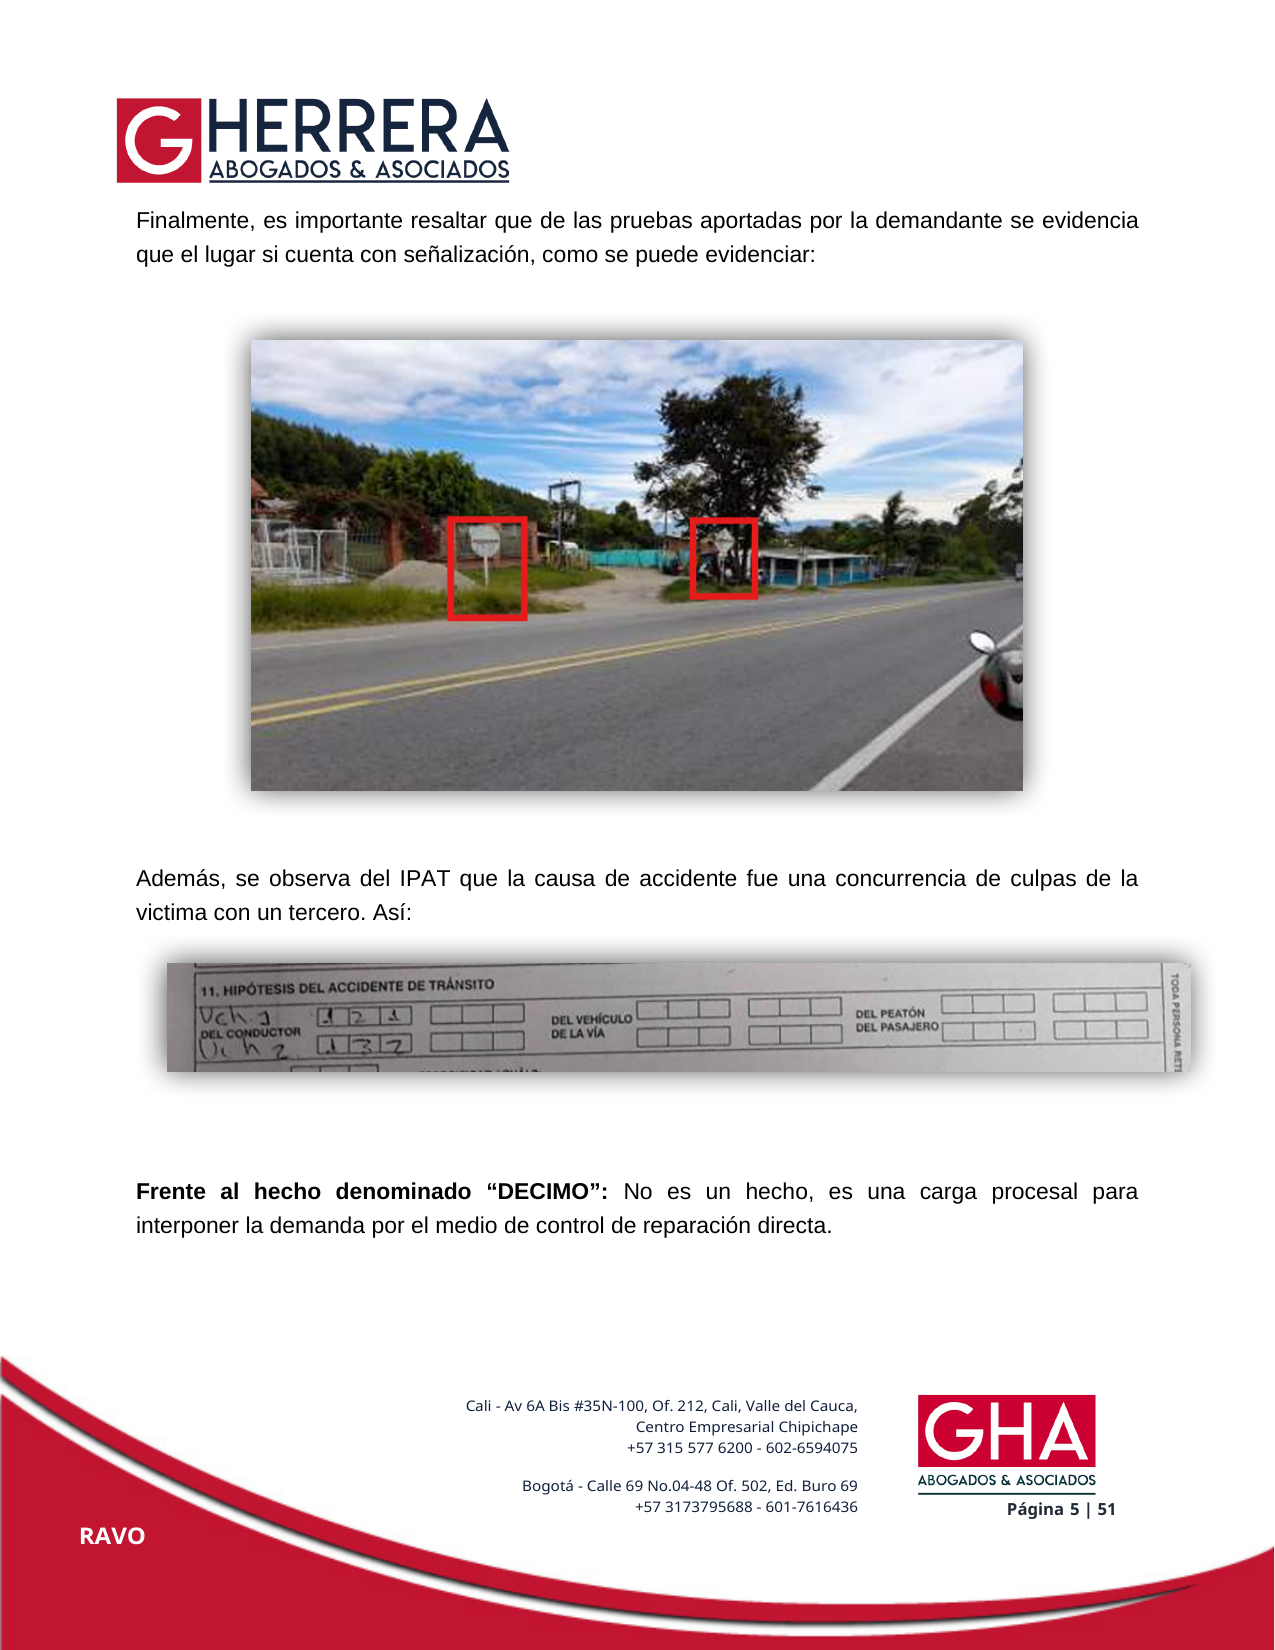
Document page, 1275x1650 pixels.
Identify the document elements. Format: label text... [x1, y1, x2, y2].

picture [251, 340, 1023, 791]
picture [167, 963, 1191, 1072]
picture [96, 75, 529, 206]
text Frente al hecho denominado “DECIMO”: No es un hecho, es una carga procesal para interponer la demanda por el medio de control de reparación directa. [136, 1178, 1139, 1239]
picture [0, 1343, 1275, 1650]
text Finalmente, es importante resaltar que de las pruebas aportadas por la demandante se evidencia que el lugar si cuenta con señalización, como se puede evidenciar: [136, 207, 1139, 267]
text Además, se observa del IPAT que la causa de accidente fue una concurrencia de culpas de la victima con un tercero. Así: [136, 864, 1139, 925]
